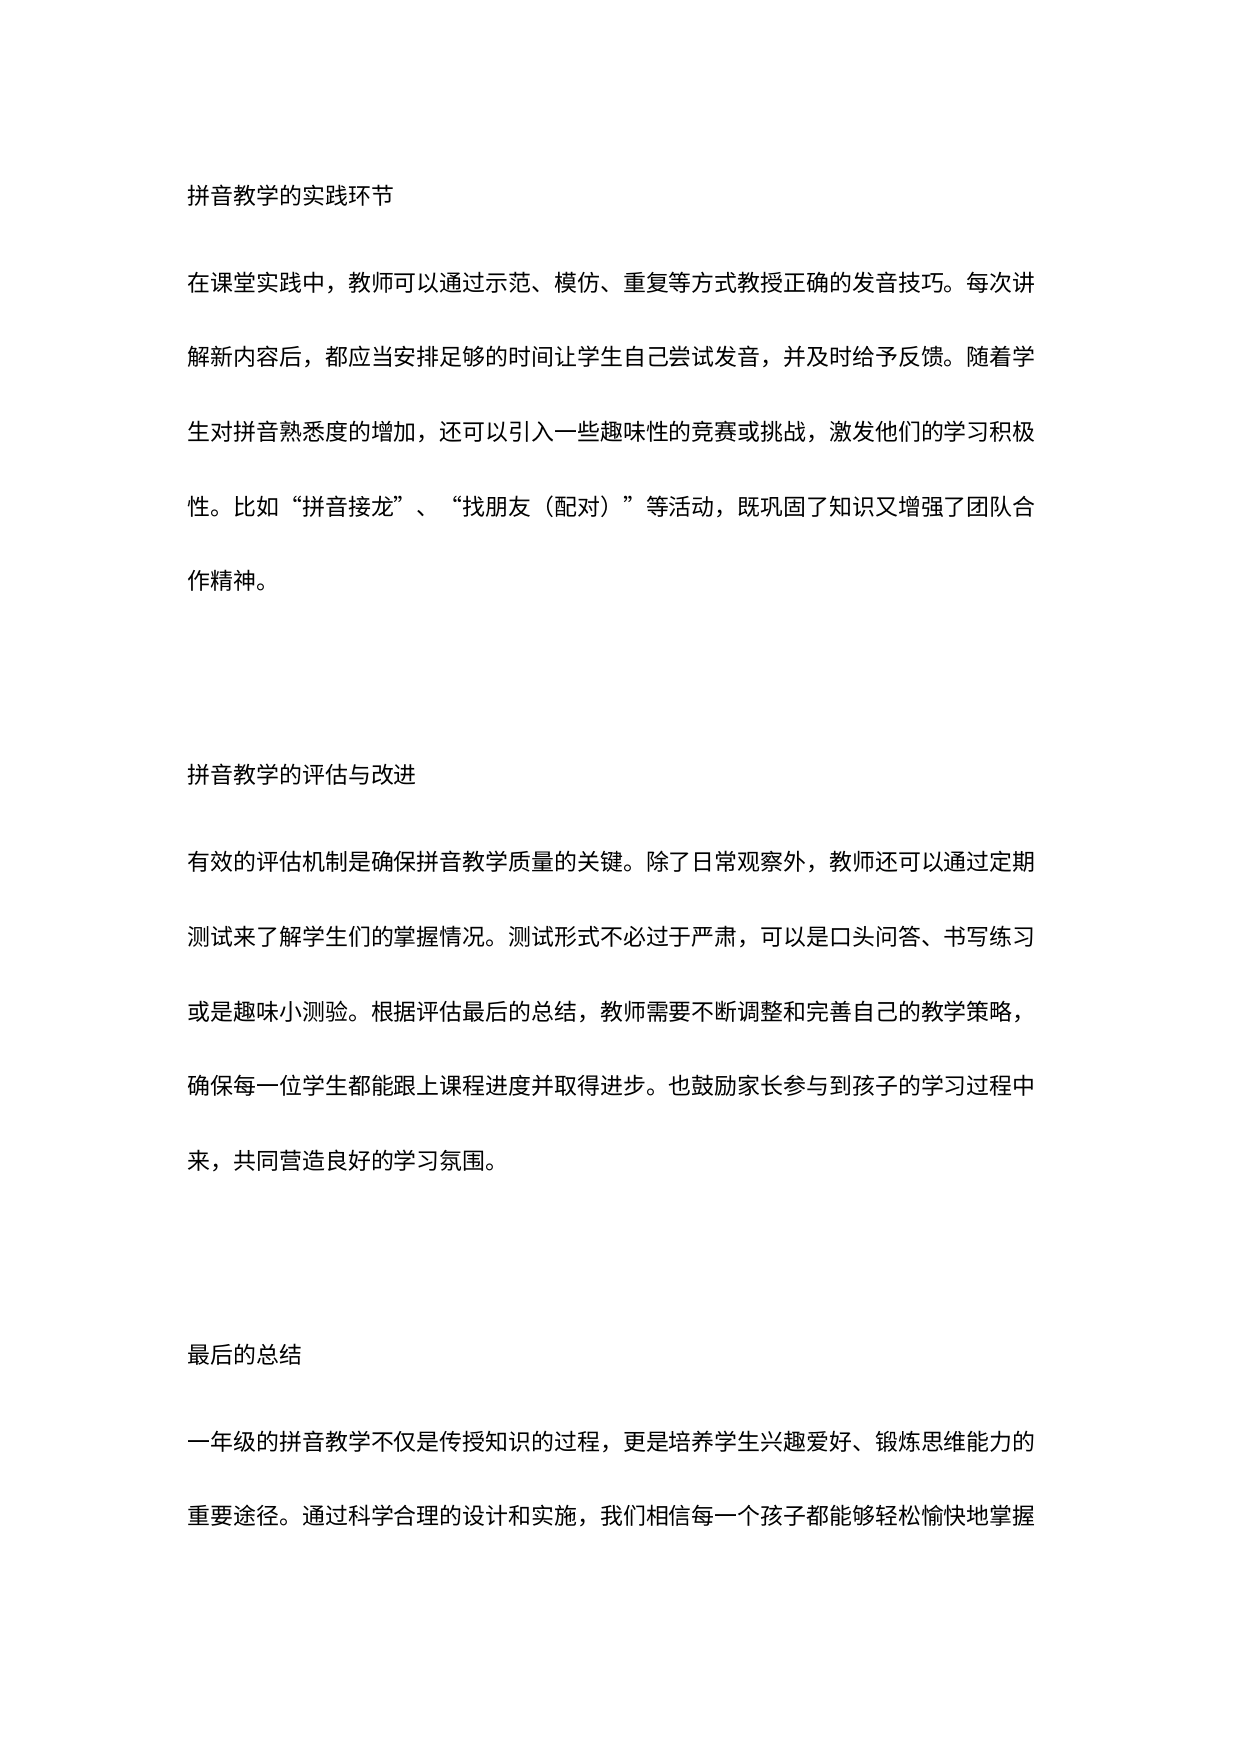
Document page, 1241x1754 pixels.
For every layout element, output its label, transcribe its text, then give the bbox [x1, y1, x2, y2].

text 拼音教学的评估与改进 [187, 742, 1053, 807]
text 在课堂实践中，教师可以通过示范、模仿、重复等方式教授正确的发音技巧。每次讲解新内容后，都应当安排足够的时间让学生自己尝试发音，并及时给予反馈。随着学生对拼音熟悉度的增加，还可以引入一些趣味性的竞赛或挑战，激发他们的学习积极性。比如“拼音接龙”、“找朋友（配对）”等活动，既巩固了知识又增强了团队合作精神。 [187, 248, 1053, 612]
text 最后的总结 [187, 1321, 1053, 1386]
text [187, 1408, 1053, 1547]
text 有效的评估机制是确保拼音教学质量的关键。除了日常观察外，教师还可以通过定期测试来了解学生们的掌握情况。测试形式不必过于严肃，可以是口头问答、书写练习或是趣味小测验。根据评估最后的总结，教师需要不断调整和完善自己的教学策略，确保每一位学生都能跟上课程进度并取得进步。也鼓励家长参与到孩子的学习过程中来，共同营造良好的学习氛围。 [187, 828, 1053, 1192]
text 拼音教学的实践环节 [187, 162, 1053, 227]
